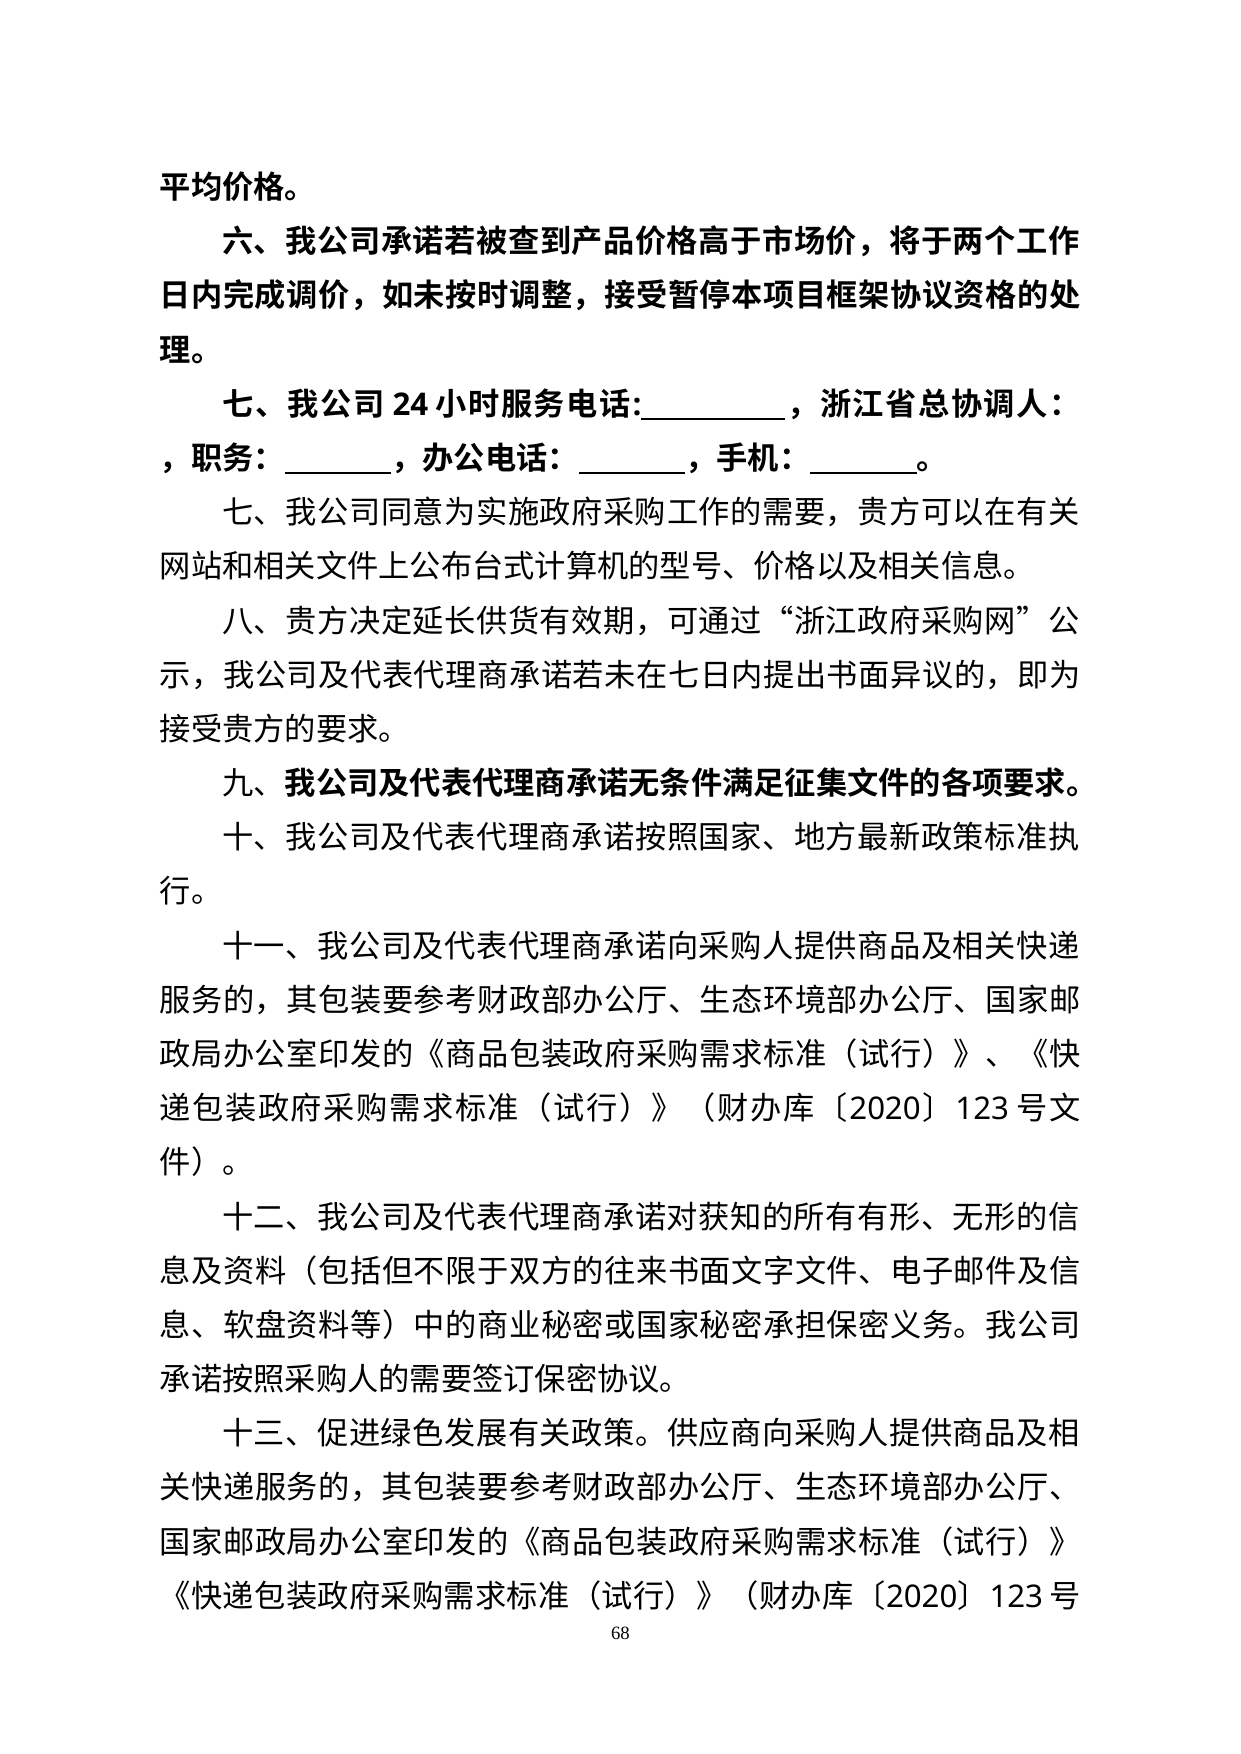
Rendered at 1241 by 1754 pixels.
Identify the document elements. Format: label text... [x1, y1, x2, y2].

text 六、我公司承诺若被查到产品价格高于市场价，将于两个工作日内完成调价，如未按时调整，接受暂停本项目框架协议资格的处理。 [159, 216, 1081, 370]
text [159, 162, 1081, 207]
text 十一、我公司及代表代理商承诺向采购人提供商品及相关快递服务的，其包装要参考财政部办公厅、生态环境部办公厅、国家邮政局办公室印发的《商品包装政府采购需求标准（试行）》、《快递包装政府采购需求标准（试行）》（财办库〔2020〕123号文件）。 [159, 921, 1081, 1183]
text 七、我公司同意为实施政府采购工作的需要，贵方可以在有关网站和相关文件上公布台式计算机的型号、价格以及相关信息。 [159, 487, 1081, 587]
text 十二、我公司及代表代理商承诺对获知的所有有形、无形的信息及资料（包括但不限于双方的往来书面文字文件、电子邮件及信息、软盘资料等）中的商业秘密或国家秘密承担保密义务。我公司承诺按照采购人的需要签订保密协议。 [159, 1192, 1081, 1399]
text 十、我公司及代表代理商承诺按照国家、地方最新政策标准执行。 [159, 812, 1081, 912]
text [159, 1408, 1081, 1616]
text 八、贵方决定延长供货有效期，可通过“浙江政府采购网”公示，我公司及代表代理商承诺若未在七日内提出书面异议的，即为接受贵方的要求。 [159, 596, 1081, 749]
text 九、我公司及代表代理商承诺无条件满足征集文件的各项要求。 [159, 758, 1081, 803]
text 七、我公司24小时服务电话: ，浙江省总协调人： ，职务： ，办公电话： ，手机： 。 [159, 379, 1081, 478]
